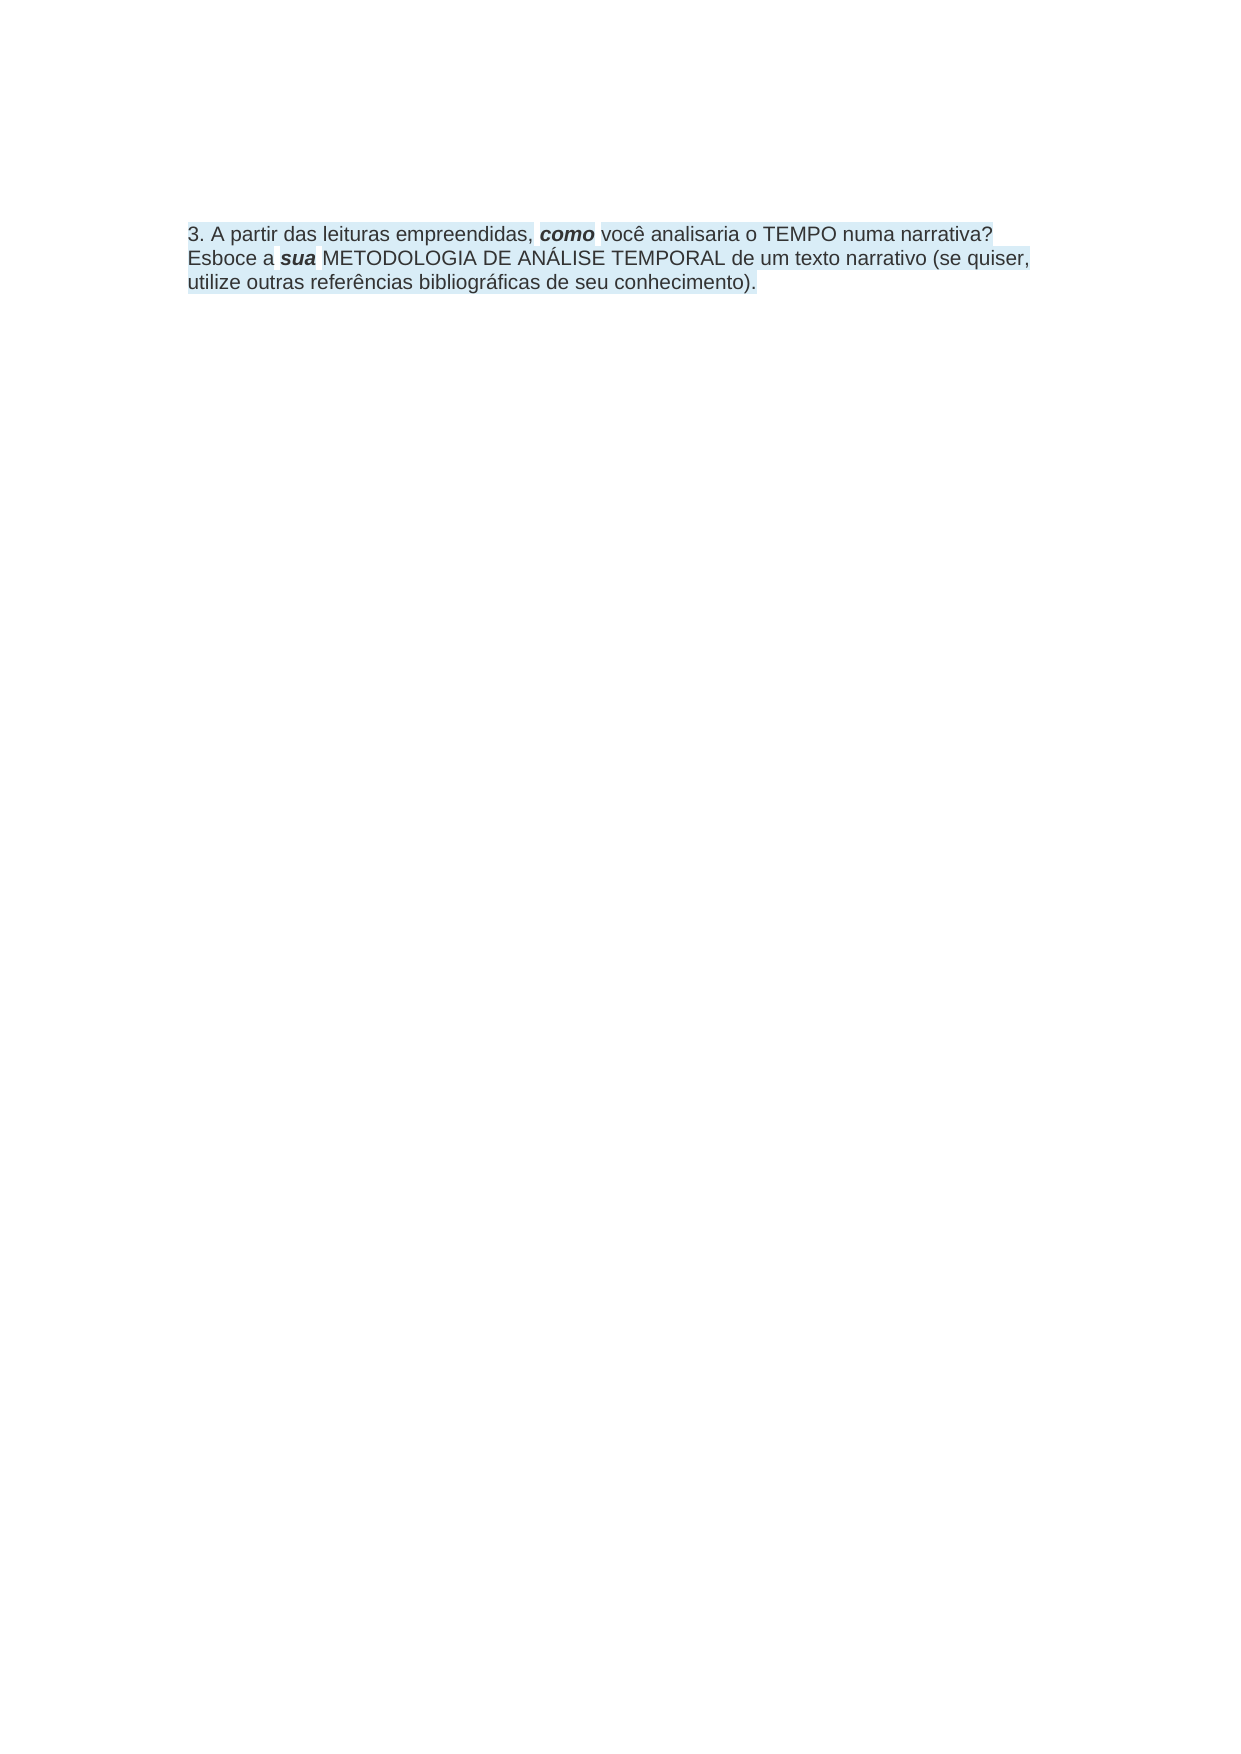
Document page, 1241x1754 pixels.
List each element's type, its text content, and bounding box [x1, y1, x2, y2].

text 3. A partir das leituras empreendidas, como você analisaria o TEMPO numa narrativa? Esboce a sua METODOLOGIA DE ANÁLISE TEMPORAL de um texto narrativo (se quiser, utilize outras referências bibliográficas de seu conhecimento). [757, 222, 1053, 294]
